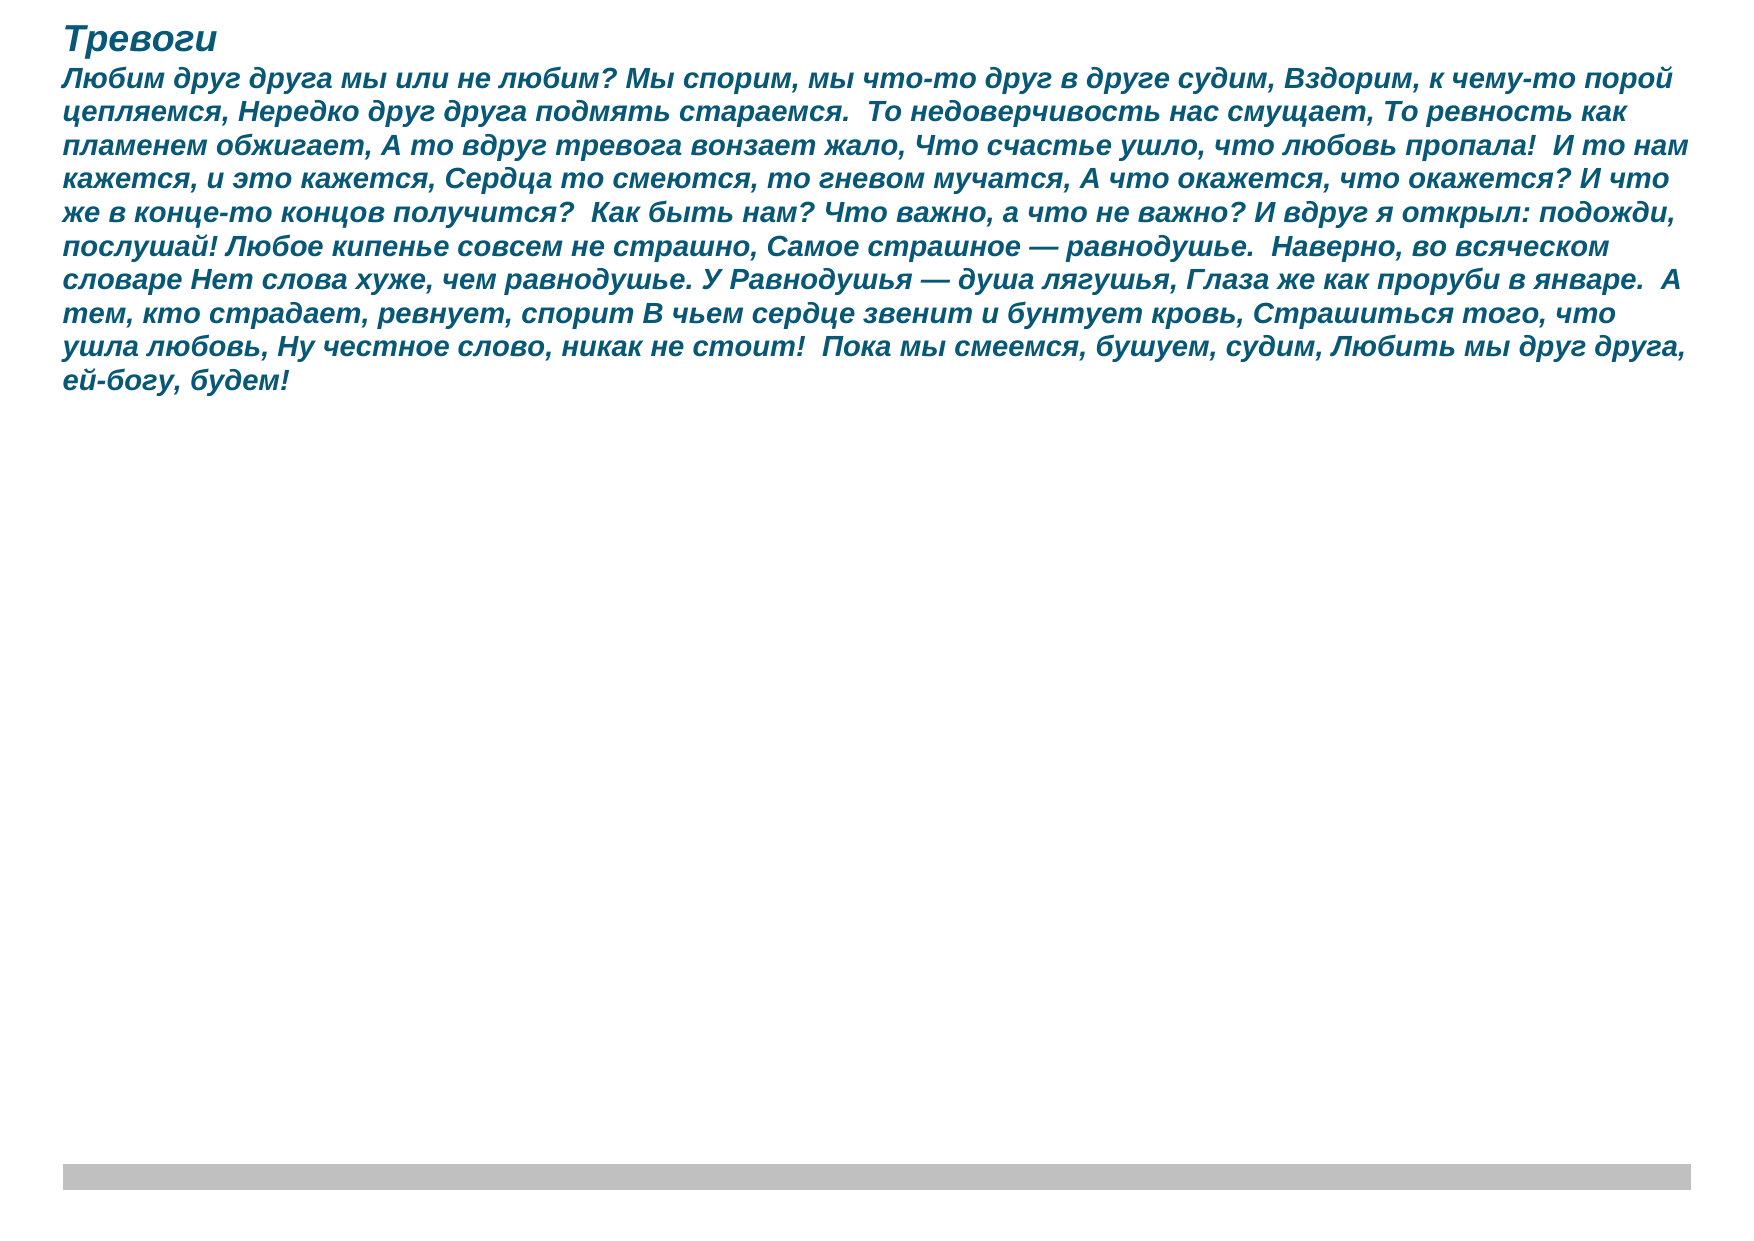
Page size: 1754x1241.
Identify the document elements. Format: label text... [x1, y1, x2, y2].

text Любим друг друга мы или не любим? [62, 61, 1691, 396]
subtitle Тревоги [62, 17, 1691, 60]
